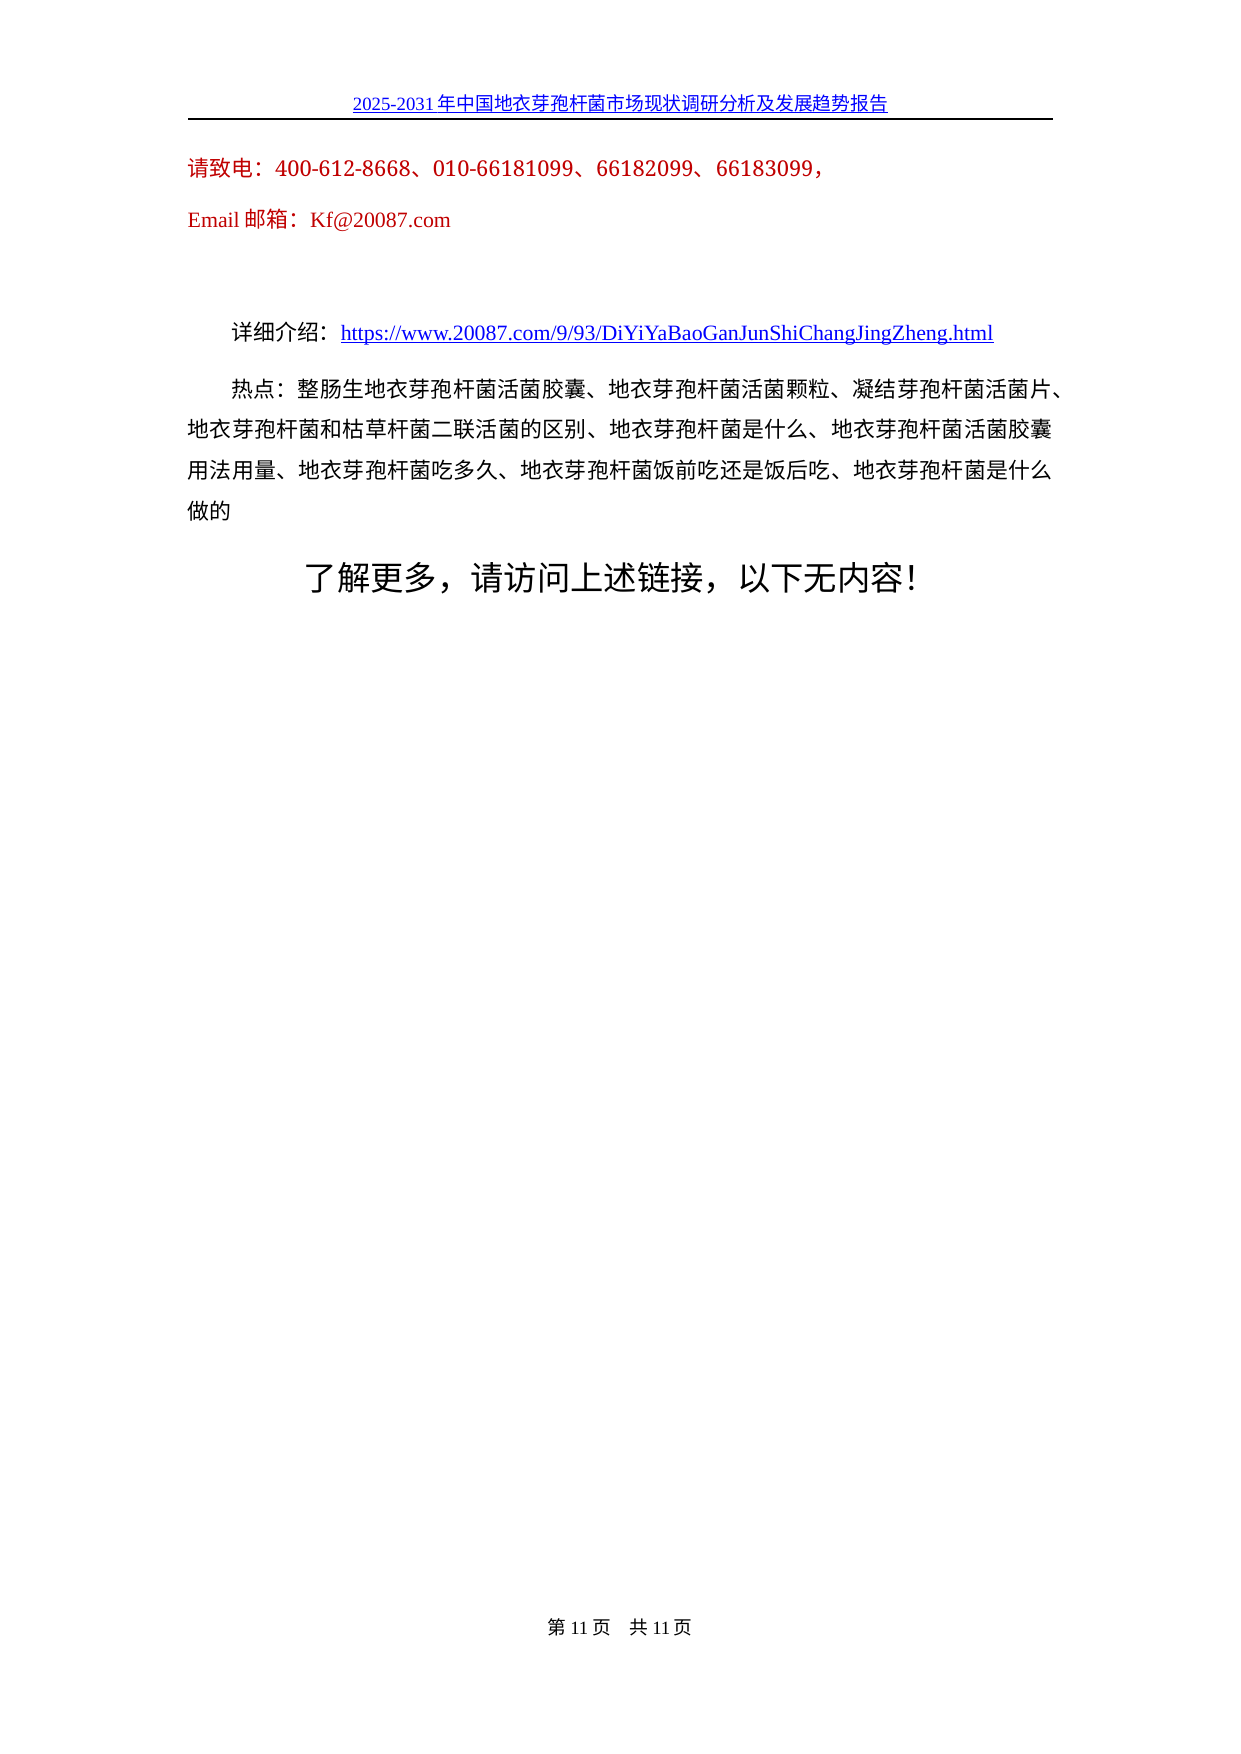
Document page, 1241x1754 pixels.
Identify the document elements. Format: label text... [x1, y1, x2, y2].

text Email邮箱：Kf@20087.com [187, 202, 1053, 234]
text 详细介绍：https://www.20087.com/9/93/DiYiYaBaoGanJunShiChangJingZheng.html [187, 315, 1053, 347]
text 请致电：400-612-8668、010-66181099、66182099、66183099， [187, 150, 1053, 183]
title 了解更多，请访问上述链接，以下无内容！ [187, 543, 1053, 608]
text 热点：整肠生地衣芽孢杆菌活菌胶囊、地衣芽孢杆菌活菌颗粒、凝结芽孢杆菌活菌片、地衣芽孢杆菌和枯草杆菌二联活菌的区别、地衣芽孢杆菌是什么、地衣芽孢杆菌活菌胶囊用法用量、地衣芽孢杆菌吃多久、地衣芽孢杆菌饭前吃还是饭后吃、地衣芽孢杆菌是什么做的 [187, 371, 1053, 526]
